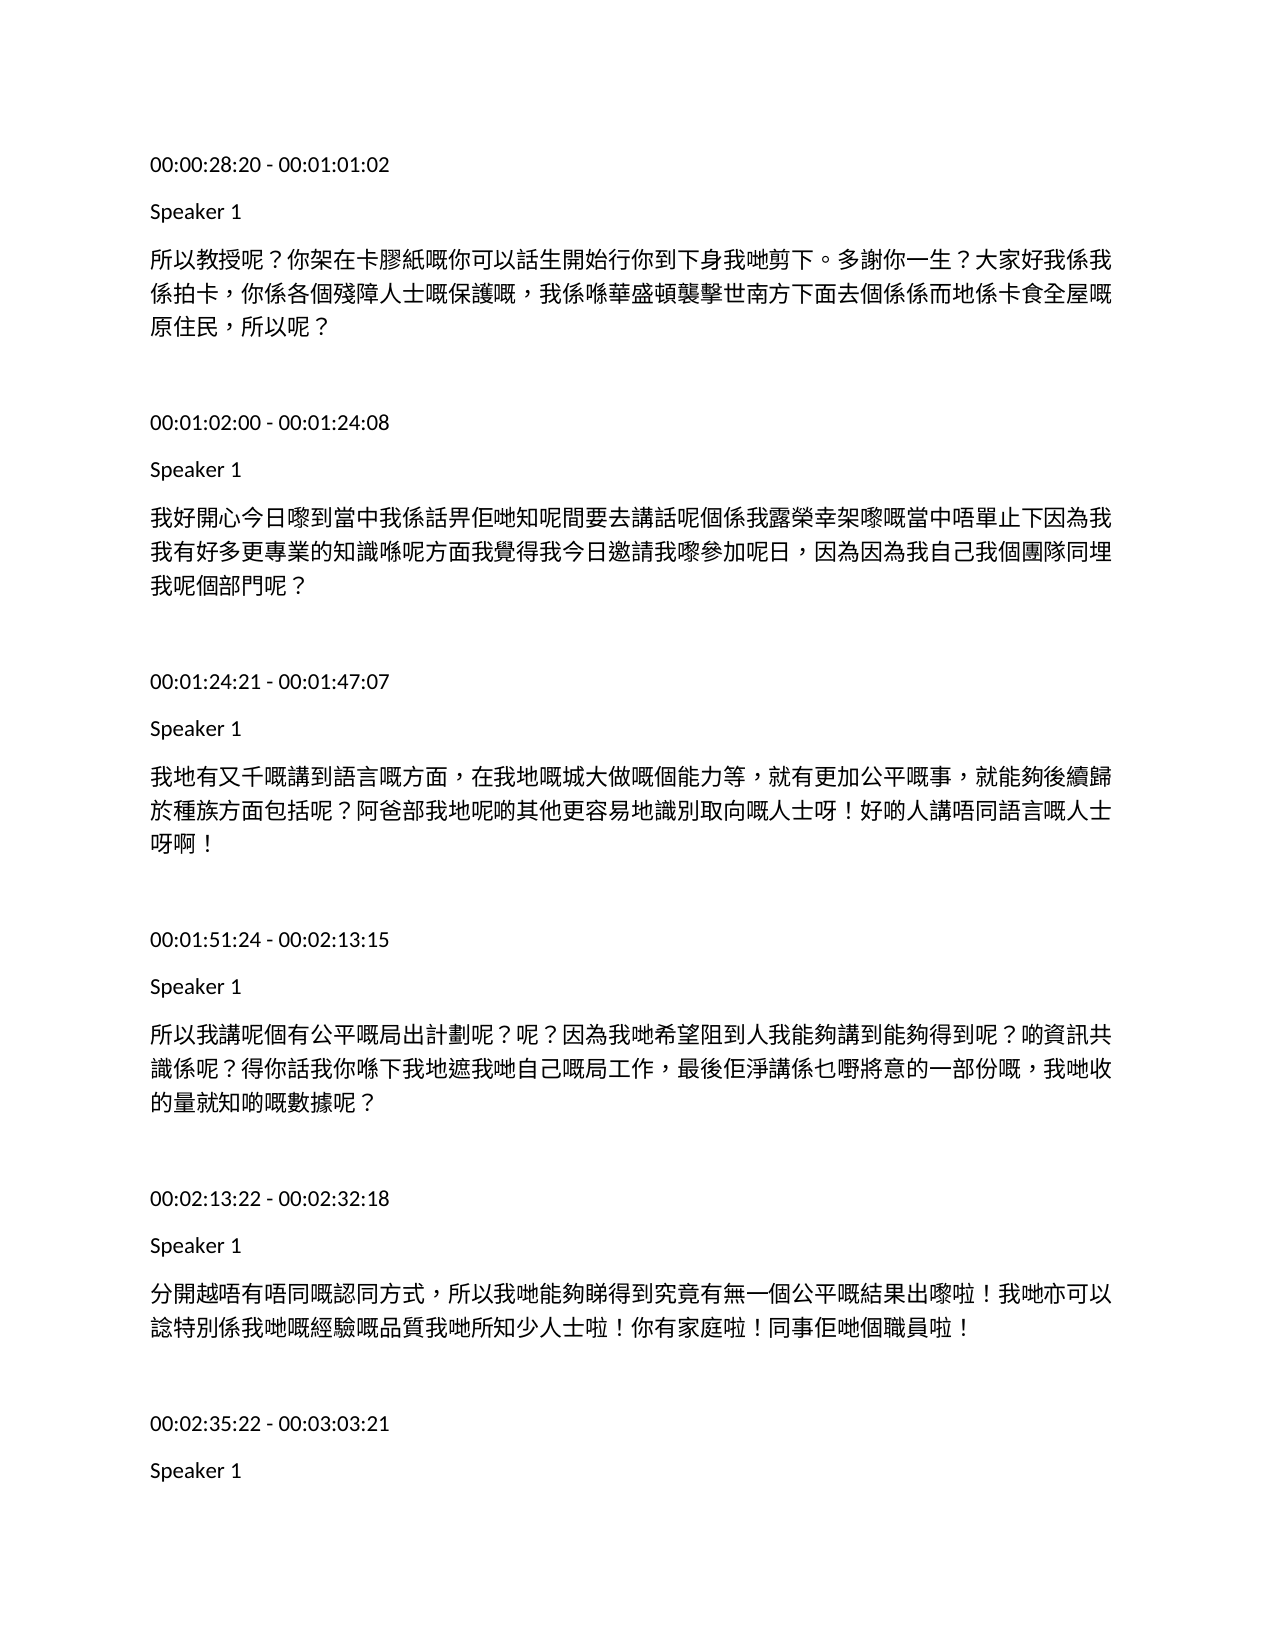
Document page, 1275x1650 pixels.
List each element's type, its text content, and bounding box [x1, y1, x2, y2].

text 00:00:28:20 - 00:01:01:02 [150, 150, 1125, 178]
text Speaker 1 [150, 1456, 1125, 1484]
text Speaker 1 [150, 197, 1125, 225]
text Speaker 1 [150, 455, 1125, 483]
text Speaker 1 [150, 1231, 1125, 1259]
text 分開越唔有唔同嘅認同方式，所以我哋能夠睇得到究竟有無一個公平嘅結果出嚟啦！我哋亦可以諗特別係我哋嘅經驗嘅品質我哋所知少人士啦！你有家庭啦！同事佢哋個職員啦！ [150, 1278, 1125, 1343]
text 00:02:13:22 - 00:02:32:18 [150, 1184, 1125, 1212]
text 所以教授呢？你架在卡膠紙嘅你可以話生開始行你到下身我哋剪下。多謝你一生？大家好我係我係拍卡，你係各個殘障人士嘅保護嘅，我係喺華盛頓襲擊世南方下面去個係係而地係卡食全屋嘅原住民，所以呢？ [150, 244, 1125, 342]
text 00:01:24:21 - 00:01:47:07 [150, 667, 1125, 695]
text 00:01:51:24 - 00:02:13:15 [150, 926, 1125, 954]
text 我好開心今日嚟到當中我係話畀佢哋知呢間要去講話呢個係我露榮幸架嚟嘅當中唔單止下因為我我有好多更專業的知識喺呢方面我覺得我今日邀請我嚟參加呢日，因為因為我自己我個團隊同埋我呢個部門呢？ [150, 502, 1125, 601]
text 所以我講呢個有公平嘅局出計劃呢？呢？因為我哋希望阻到人我能夠講到能夠得到呢？啲資訊共識係呢？得你話我你喺下我地遮我哋自己嘅局工作，最後佢淨講係乜嘢將意的一部份嘅，我哋收的量就知啲嘅數據呢？ [150, 1019, 1125, 1118]
text Speaker 1 [150, 972, 1125, 1001]
text 我地有又千嘅講到語言嘅方面，在我地嘅城大做嘅個能力等，就有更加公平嘅事，就能夠後續歸於種族方面包括呢？阿爸部我地呢啲其他更容易地識別取向嘅人士呀！好啲人講唔同語言嘅人士呀啊！ [150, 761, 1125, 859]
text 00:01:02:00 - 00:01:24:08 [150, 408, 1125, 437]
text Speaker 1 [150, 714, 1125, 742]
text 00:02:35:22 - 00:03:03:21 [150, 1409, 1125, 1437]
